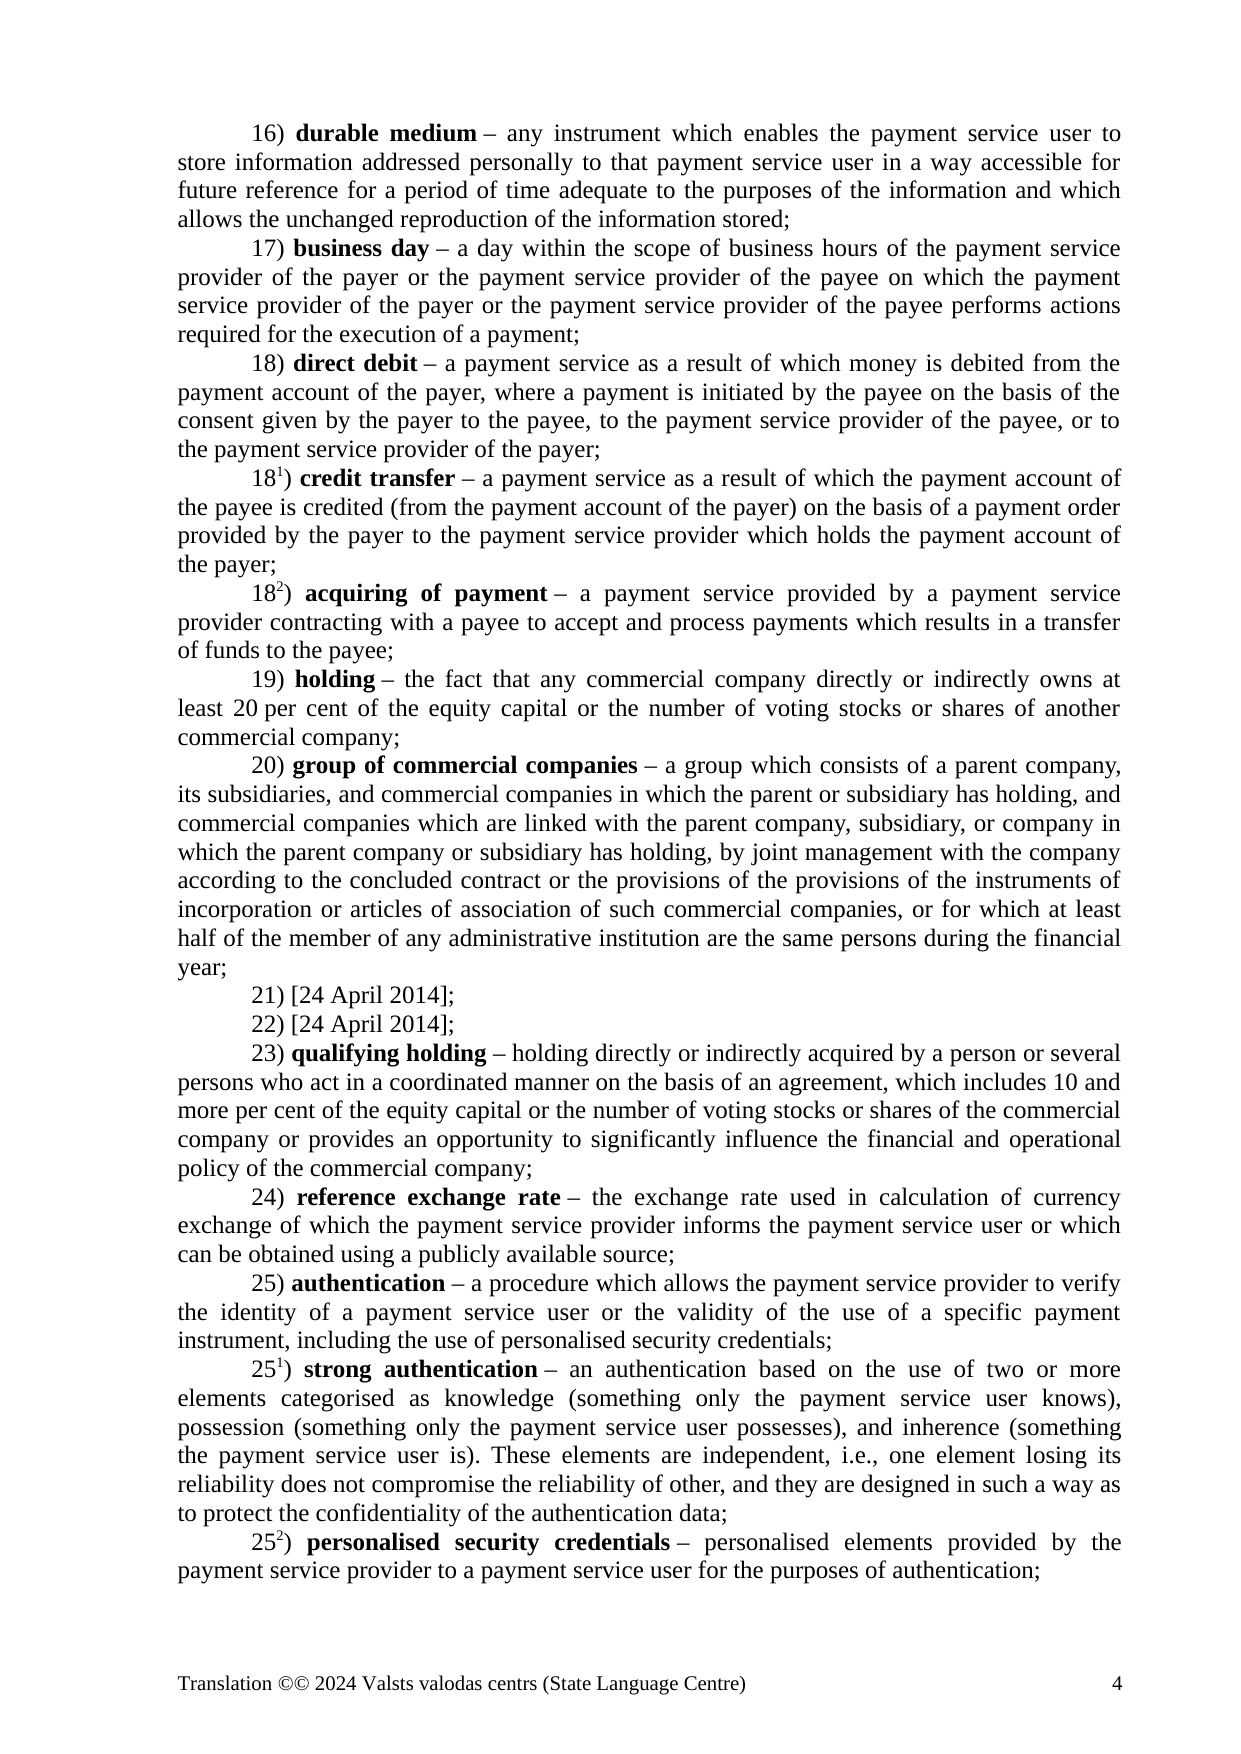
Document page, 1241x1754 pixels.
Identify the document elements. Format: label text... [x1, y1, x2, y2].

text 19) holding – the fact that any commercial company directly or indirectly owns at least 20 per cent of the equity capital or the number of voting stocks or shares of another commercial company; [177, 664, 1122, 751]
text 21) [24 April 2014]; [177, 981, 1122, 1009]
text 22) [24 April 2014]; [177, 1009, 1122, 1038]
text 20) group of commercial companies – a group which consists of a parent company, its subsidiaries, and commercial companies in which the parent or subsidiary has holding, and commercial companies which are linked with the parent company, subsidiary, or company in which the parent company or subsidiary has holding, by joint management with the company according to the concluded contract or the provisions of the provisions of the instruments of incorporation or articles of association of such commercial companies, or for which at least half of the member of any administrative institution are the same persons during the financial year; [177, 751, 1122, 981]
text 23) qualifying holding – holding directly or indirectly acquired by a person or several persons who act in a coordinated manner on the basis of an agreement, which includes 10 and more per cent of the equity capital or the number of voting stocks or shares of the commercial company or provides an opportunity to significantly influence the financial and operational policy of the commercial company; [177, 1038, 1122, 1182]
text 182) acquiring of payment – a payment service provided by a payment service provider contracting with a payee to accept and process payments which results in a transfer of funds to the payee; [177, 578, 1122, 664]
text 18) direct debit – a payment service as a result of which money is debited from the payment account of the payer, where a payment is initiated by the payee on the basis of the consent given by the payer to the payee, to the payment service provider of the payee, or to the payment service provider of the payer; [177, 348, 1122, 463]
text 24) reference exchange rate – the exchange rate used in calculation of currency exchange of which the payment service provider informs the payment service user or which can be obtained using a publicly available source; [177, 1182, 1122, 1268]
text 17) business day – a day within the scope of business hours of the payment service provider of the payer or the payment service provider of the payee on which the payment service provider of the payer or the payment service provider of the payee performs actions required for the execution of a payment; [177, 233, 1122, 348]
text 251) strong authentication – an authentication based on the use of two or more elements categorised as knowledge (something only the payment service user knows), possession (something only the payment service user possesses), and inherence (something the payment service user is). These elements are independent, i.e., one element losing its reliability does not compromise the reliability of other, and they are designed in such a way as to protect the confidentiality of the authentication data; [177, 1354, 1122, 1527]
text 252) personalised security credentials – personalised elements provided by the payment service provider to a payment service user for the purposes of authentication; [177, 1527, 1122, 1584]
text 16) durable medium – any instrument which enables the payment service user to store information addressed personally to that payment service user in a way accessible for future reference for a period of time adequate to the purposes of the information and which allows the unchanged reproduction of the information stored; [177, 118, 1122, 233]
text 25) authentication – a procedure which allows the payment service provider to verify the identity of a payment service user or the validity of the use of a specific payment instrument, including the use of personalised security credentials; [177, 1268, 1122, 1354]
text 181) credit transfer – a payment service as a result of which the payment account of the payee is credited (from the payment account of the payer) on the basis of a payment order provided by the payer to the payment service provider which holds the payment account of the payer; [177, 463, 1122, 578]
